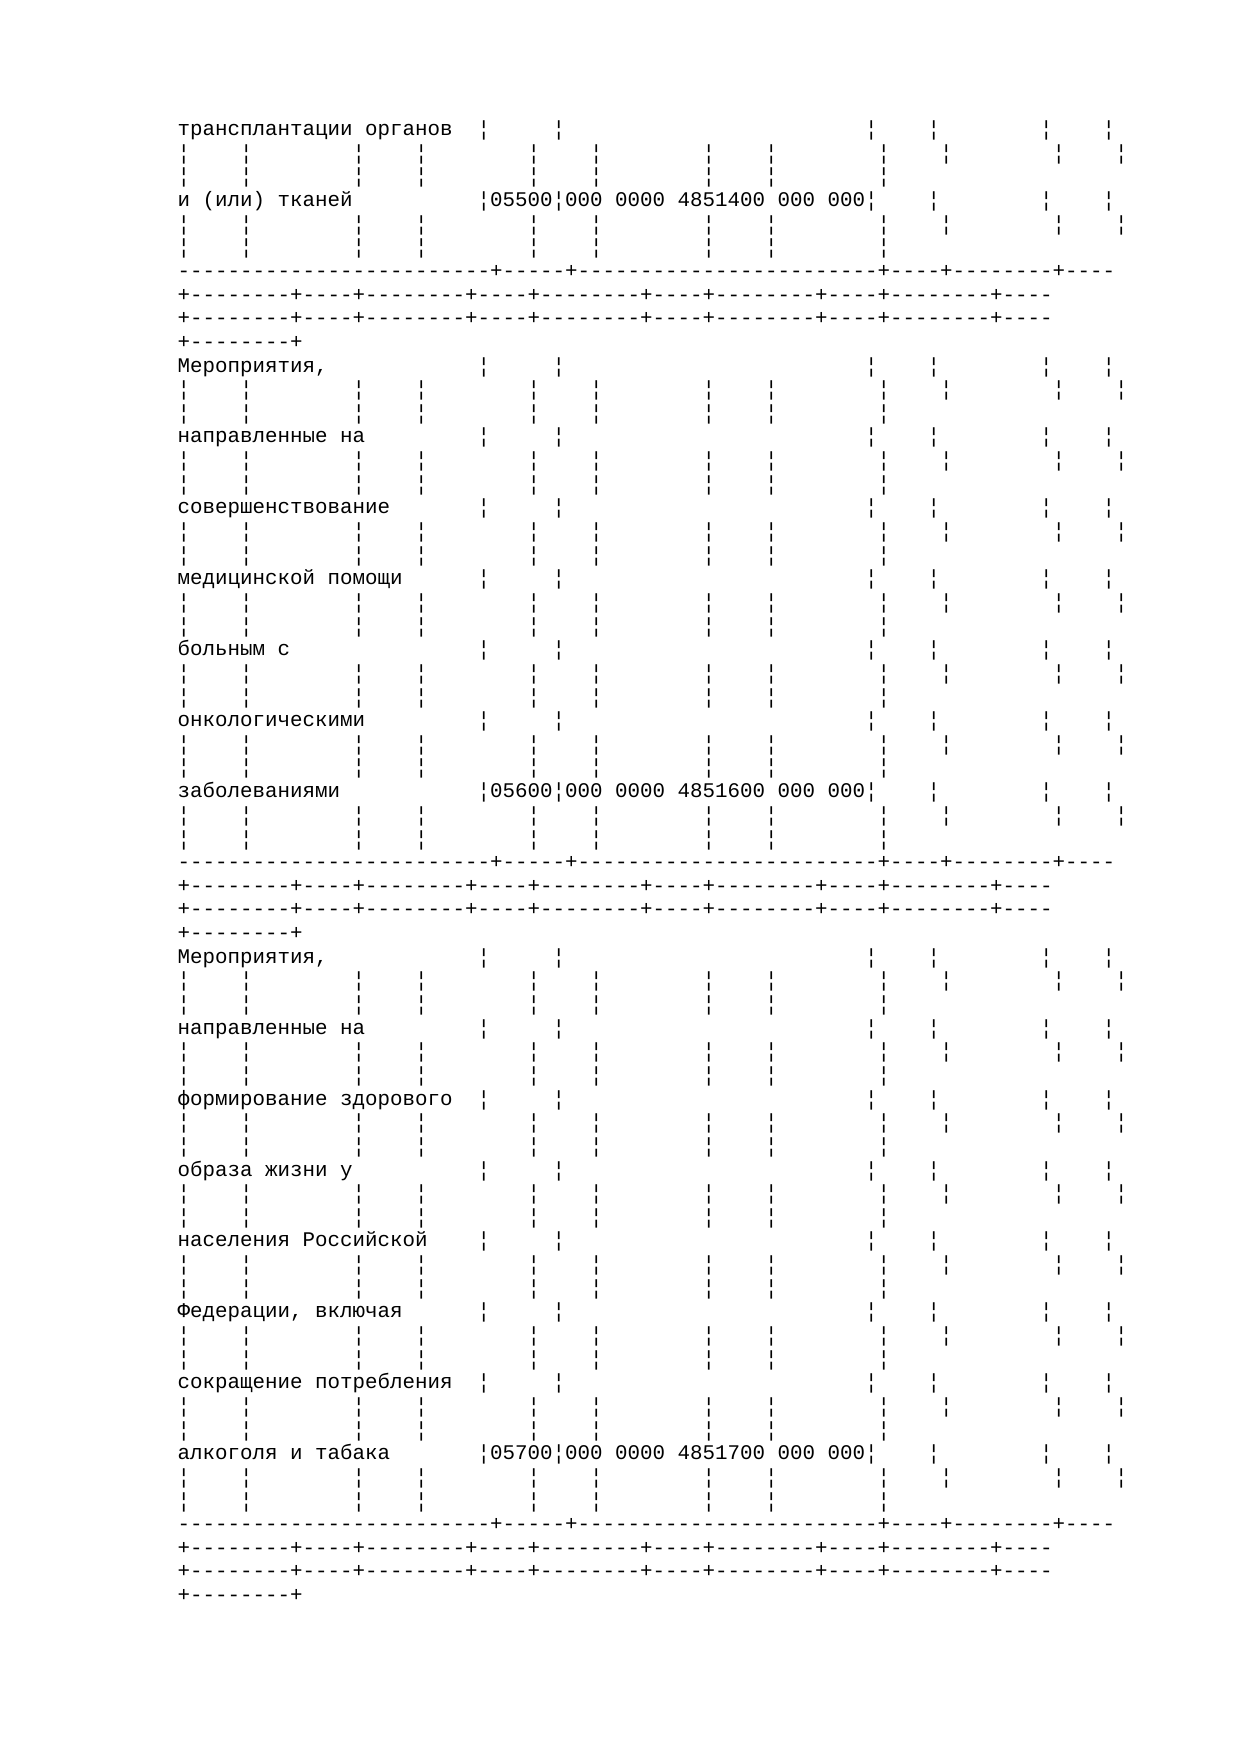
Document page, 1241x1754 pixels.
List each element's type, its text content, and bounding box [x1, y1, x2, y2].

text Мероприятия, ¦ ¦ ¦ ¦ ¦ ¦ ¦ ¦ ¦ ¦ ¦ ¦ ¦ ¦ ¦ ¦ ¦ ¦ ¦ ¦ ¦ ¦ ¦ ¦ ¦ ¦ ¦ [177, 354, 1152, 426]
text и (или) тканей ¦05500¦000 0000 4851400 000 000¦ ¦ ¦ ¦ ¦ ¦ ¦ ¦ ¦ ¦ ¦ ¦ ¦ ¦ ¦ ¦ ¦ ¦ ¦ ¦ ¦ ¦ ¦ ¦ ¦ [177, 189, 1152, 260]
text сокращение потребления ¦ ¦ ¦ ¦ ¦ ¦ ¦ ¦ ¦ ¦ ¦ ¦ ¦ ¦ ¦ ¦ ¦ ¦ ¦ ¦ ¦ ¦ ¦ ¦ ¦ ¦ ¦ [177, 1371, 1152, 1442]
text Мероприятия, ¦ ¦ ¦ ¦ ¦ ¦ ¦ ¦ ¦ ¦ ¦ ¦ ¦ ¦ ¦ ¦ ¦ ¦ ¦ ¦ ¦ ¦ ¦ ¦ ¦ ¦ ¦ [177, 946, 1152, 1017]
text направленные на ¦ ¦ ¦ ¦ ¦ ¦ ¦ ¦ ¦ ¦ ¦ ¦ ¦ ¦ ¦ ¦ ¦ ¦ ¦ ¦ ¦ ¦ ¦ ¦ ¦ ¦ ¦ [177, 426, 1152, 496]
text совершенствование ¦ ¦ ¦ ¦ ¦ ¦ ¦ ¦ ¦ ¦ ¦ ¦ ¦ ¦ ¦ ¦ ¦ ¦ ¦ ¦ ¦ ¦ ¦ ¦ ¦ ¦ ¦ [177, 496, 1152, 567]
text формирование здорового ¦ ¦ ¦ ¦ ¦ ¦ ¦ ¦ ¦ ¦ ¦ ¦ ¦ ¦ ¦ ¦ ¦ ¦ ¦ ¦ ¦ ¦ ¦ ¦ ¦ ¦ ¦ [177, 1088, 1152, 1158]
text Федерации, включая ¦ ¦ ¦ ¦ ¦ ¦ ¦ ¦ ¦ ¦ ¦ ¦ ¦ ¦ ¦ ¦ ¦ ¦ ¦ ¦ ¦ ¦ ¦ ¦ ¦ ¦ ¦ [177, 1300, 1152, 1371]
text алкоголя и табака ¦05700¦000 0000 4851700 000 000¦ ¦ ¦ ¦ ¦ ¦ ¦ ¦ ¦ ¦ ¦ ¦ ¦ ¦ ¦ ¦ ¦ ¦ ¦ ¦ ¦ ¦ ¦ ¦ ¦ [177, 1442, 1152, 1513]
text заболеваниями ¦05600¦000 0000 4851600 000 000¦ ¦ ¦ ¦ ¦ ¦ ¦ ¦ ¦ ¦ ¦ ¦ ¦ ¦ ¦ ¦ ¦ ¦ ¦ ¦ ¦ ¦ ¦ ¦ ¦ [177, 780, 1152, 851]
text медицинской помощи ¦ ¦ ¦ ¦ ¦ ¦ ¦ ¦ ¦ ¦ ¦ ¦ ¦ ¦ ¦ ¦ ¦ ¦ ¦ ¦ ¦ ¦ ¦ ¦ ¦ ¦ ¦ [177, 567, 1152, 638]
text направленные на ¦ ¦ ¦ ¦ ¦ ¦ ¦ ¦ ¦ ¦ ¦ ¦ ¦ ¦ ¦ ¦ ¦ ¦ ¦ ¦ ¦ ¦ ¦ ¦ ¦ ¦ ¦ [177, 1017, 1152, 1088]
text трансплантации органов ¦ ¦ ¦ ¦ ¦ ¦ ¦ ¦ ¦ ¦ ¦ ¦ ¦ ¦ ¦ ¦ ¦ ¦ ¦ ¦ ¦ ¦ ¦ ¦ ¦ ¦ ¦ [177, 118, 1152, 189]
text онкологическими ¦ ¦ ¦ ¦ ¦ ¦ ¦ ¦ ¦ ¦ ¦ ¦ ¦ ¦ ¦ ¦ ¦ ¦ ¦ ¦ ¦ ¦ ¦ ¦ ¦ ¦ ¦ [177, 709, 1152, 780]
text населения Российской ¦ ¦ ¦ ¦ ¦ ¦ ¦ ¦ ¦ ¦ ¦ ¦ ¦ ¦ ¦ ¦ ¦ ¦ ¦ ¦ ¦ ¦ ¦ ¦ ¦ ¦ ¦ [177, 1229, 1152, 1300]
text образа жизни у ¦ ¦ ¦ ¦ ¦ ¦ ¦ ¦ ¦ ¦ ¦ ¦ ¦ ¦ ¦ ¦ ¦ ¦ ¦ ¦ ¦ ¦ ¦ ¦ ¦ ¦ ¦ [177, 1158, 1152, 1229]
text больным с ¦ ¦ ¦ ¦ ¦ ¦ ¦ ¦ ¦ ¦ ¦ ¦ ¦ ¦ ¦ ¦ ¦ ¦ ¦ ¦ ¦ ¦ ¦ ¦ ¦ ¦ ¦ [177, 638, 1152, 709]
